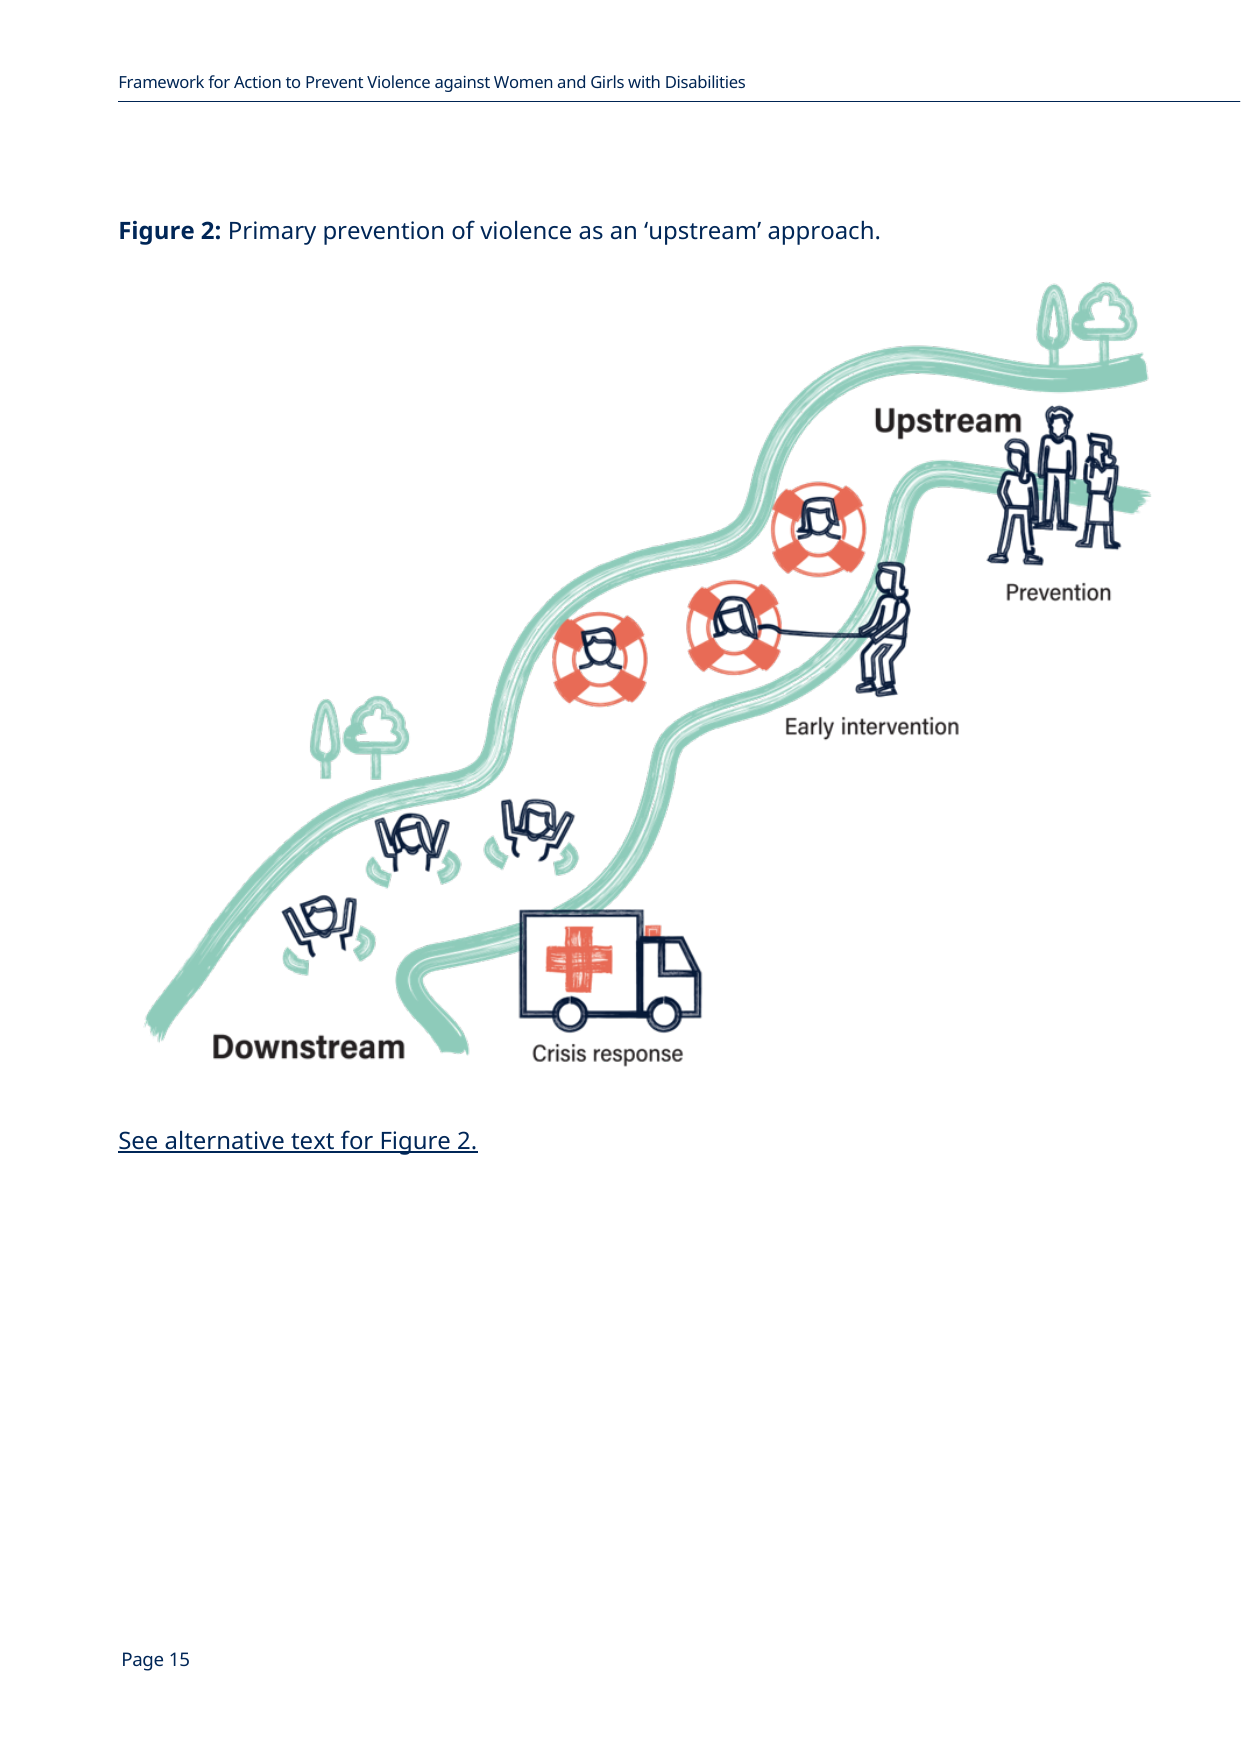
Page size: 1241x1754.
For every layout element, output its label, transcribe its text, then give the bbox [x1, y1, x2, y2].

picture [118, 264, 1152, 1106]
text See alternative text for Figure 2. [118, 1124, 974, 1155]
text Figure 2: Primary prevention of violence as an ‘upstream’ approach. [118, 214, 974, 246]
